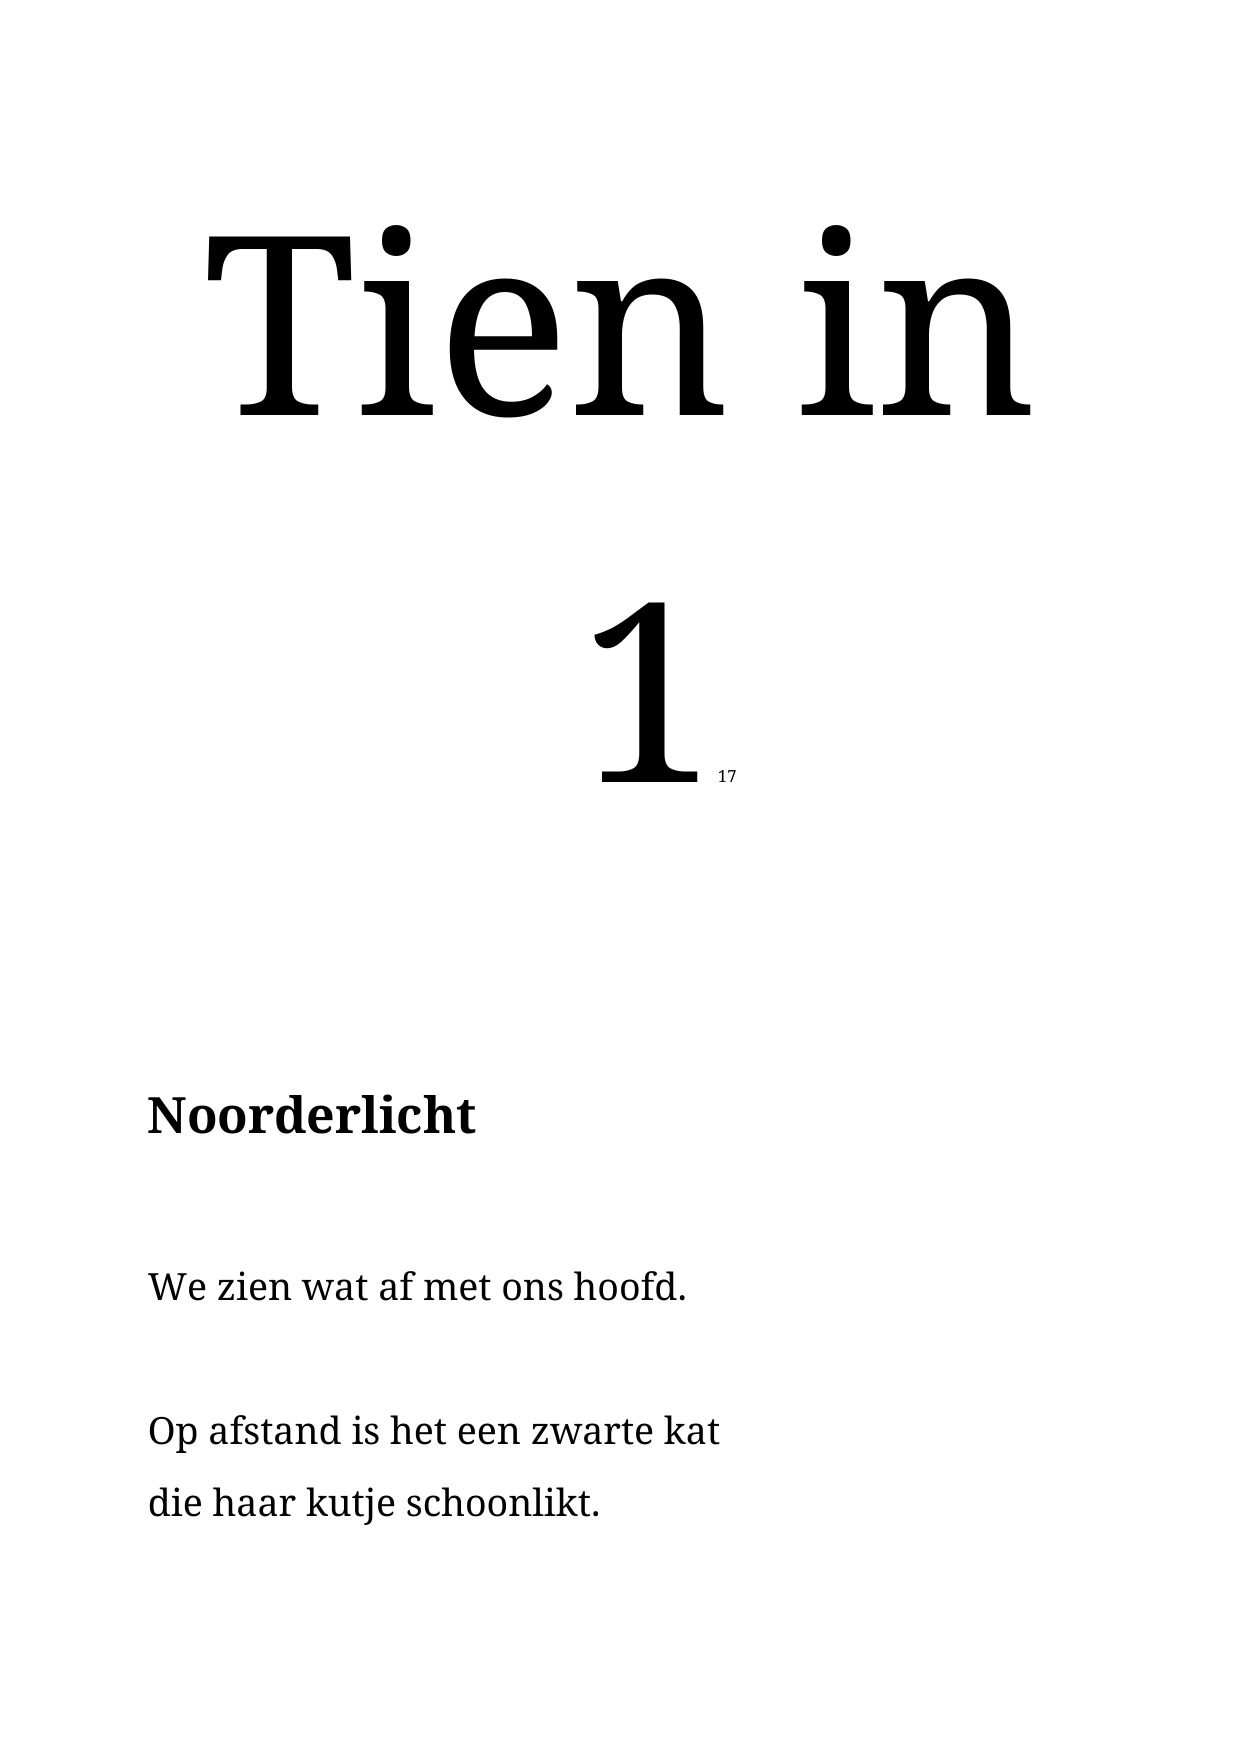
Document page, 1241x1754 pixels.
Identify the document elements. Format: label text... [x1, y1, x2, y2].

text Tien in 117 [148, 148, 1093, 856]
text die haar kutje schoonlikt. [148, 1476, 1093, 1527]
text Op afstand is het een zwarte kat [148, 1404, 1093, 1455]
text Noorderlicht [148, 1080, 1093, 1148]
text We zien wat af met ons hoofd. [148, 1261, 1093, 1312]
